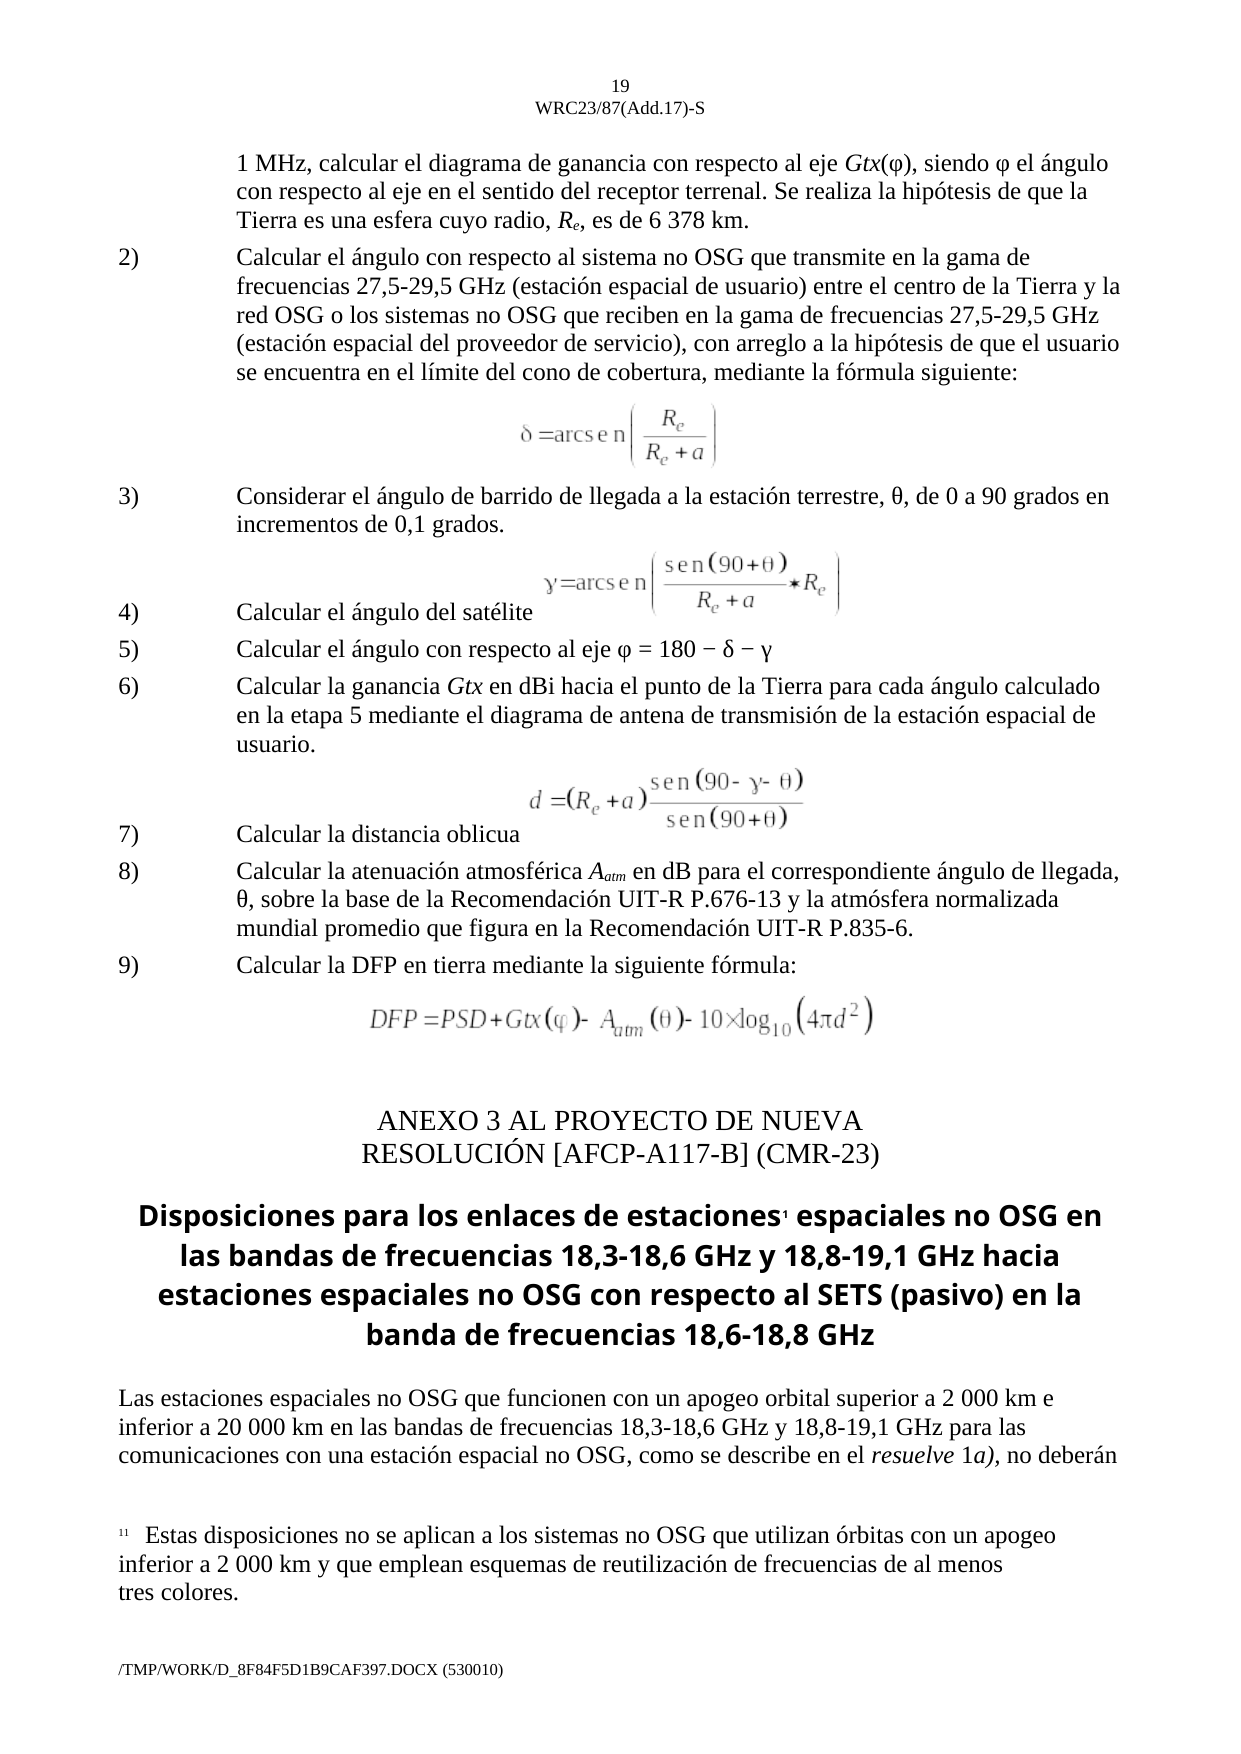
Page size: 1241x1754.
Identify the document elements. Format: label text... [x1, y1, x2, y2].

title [118, 1383, 1122, 1469]
text 6) Calcular la ganancia Gtx en dBi hacia el punto de la Tierra para cada ángulo calculado en la etapa 5 mediante el diagrama de antena de transmisión de la estación espacial de usuario. [118, 671, 1122, 758]
text 2) Calcular el ángulo con respecto al sistema no OSG que transmite en la gama de frecuencias 27,5-29,5 GHz (estación espacial de usuario) entre el centro de la Tierra y la red OSG o los sistemas no OSG que reciben en la gama de frecuencias 27,5-29,5 GHz (estación espacial del proveedor de servicio), con arreglo a la hipótesis de que el usuario se encuentra en el límite del cono de cobertura, mediante la fórmula siguiente: [118, 242, 1122, 386]
text 9) Calcular la DFP en tierra mediante la siguiente fórmula: [118, 950, 1122, 979]
text 7) Calcular la distancia oblicua [118, 766, 1122, 847]
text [118, 148, 1122, 234]
text ANEXO 3 AL PROYECTO DE NUEVA RESOLUCIÓN [AFCP-A117-B] (CMR-23) [118, 1103, 1122, 1170]
text 5) Calcular el ángulo con respecto al eje φ = 180 − δ − γ [118, 634, 1122, 663]
text 8) Calcular la atenuación atmosférica Aatm en dB para el correspondiente ángulo de llegada, θ, sobre la base de la Recomendación UIT-R P.676-13 y la atmósfera normalizada mundial promedio que figura en la Recomendación UIT-R P.835-6. [118, 856, 1122, 942]
text 3) Considerar el ángulo de barrido de llegada a la estación terrestre, θ, de 0 a 90 grados en incrementos de 0,1 grados. [118, 481, 1122, 538]
title Disposiciones para los enlaces de estaciones1 espaciales no OSG en las bandas de frecuencias 18,3-18,6 GHz y 18,8-19,1 GHz hacia estaciones espaciales no OSG con respecto al SETS (pasivo) en la banda de frecuencias 18,6-18,8 GHz [118, 1195, 1122, 1354]
text 4) Calcular el ángulo del satélite [118, 547, 1122, 626]
